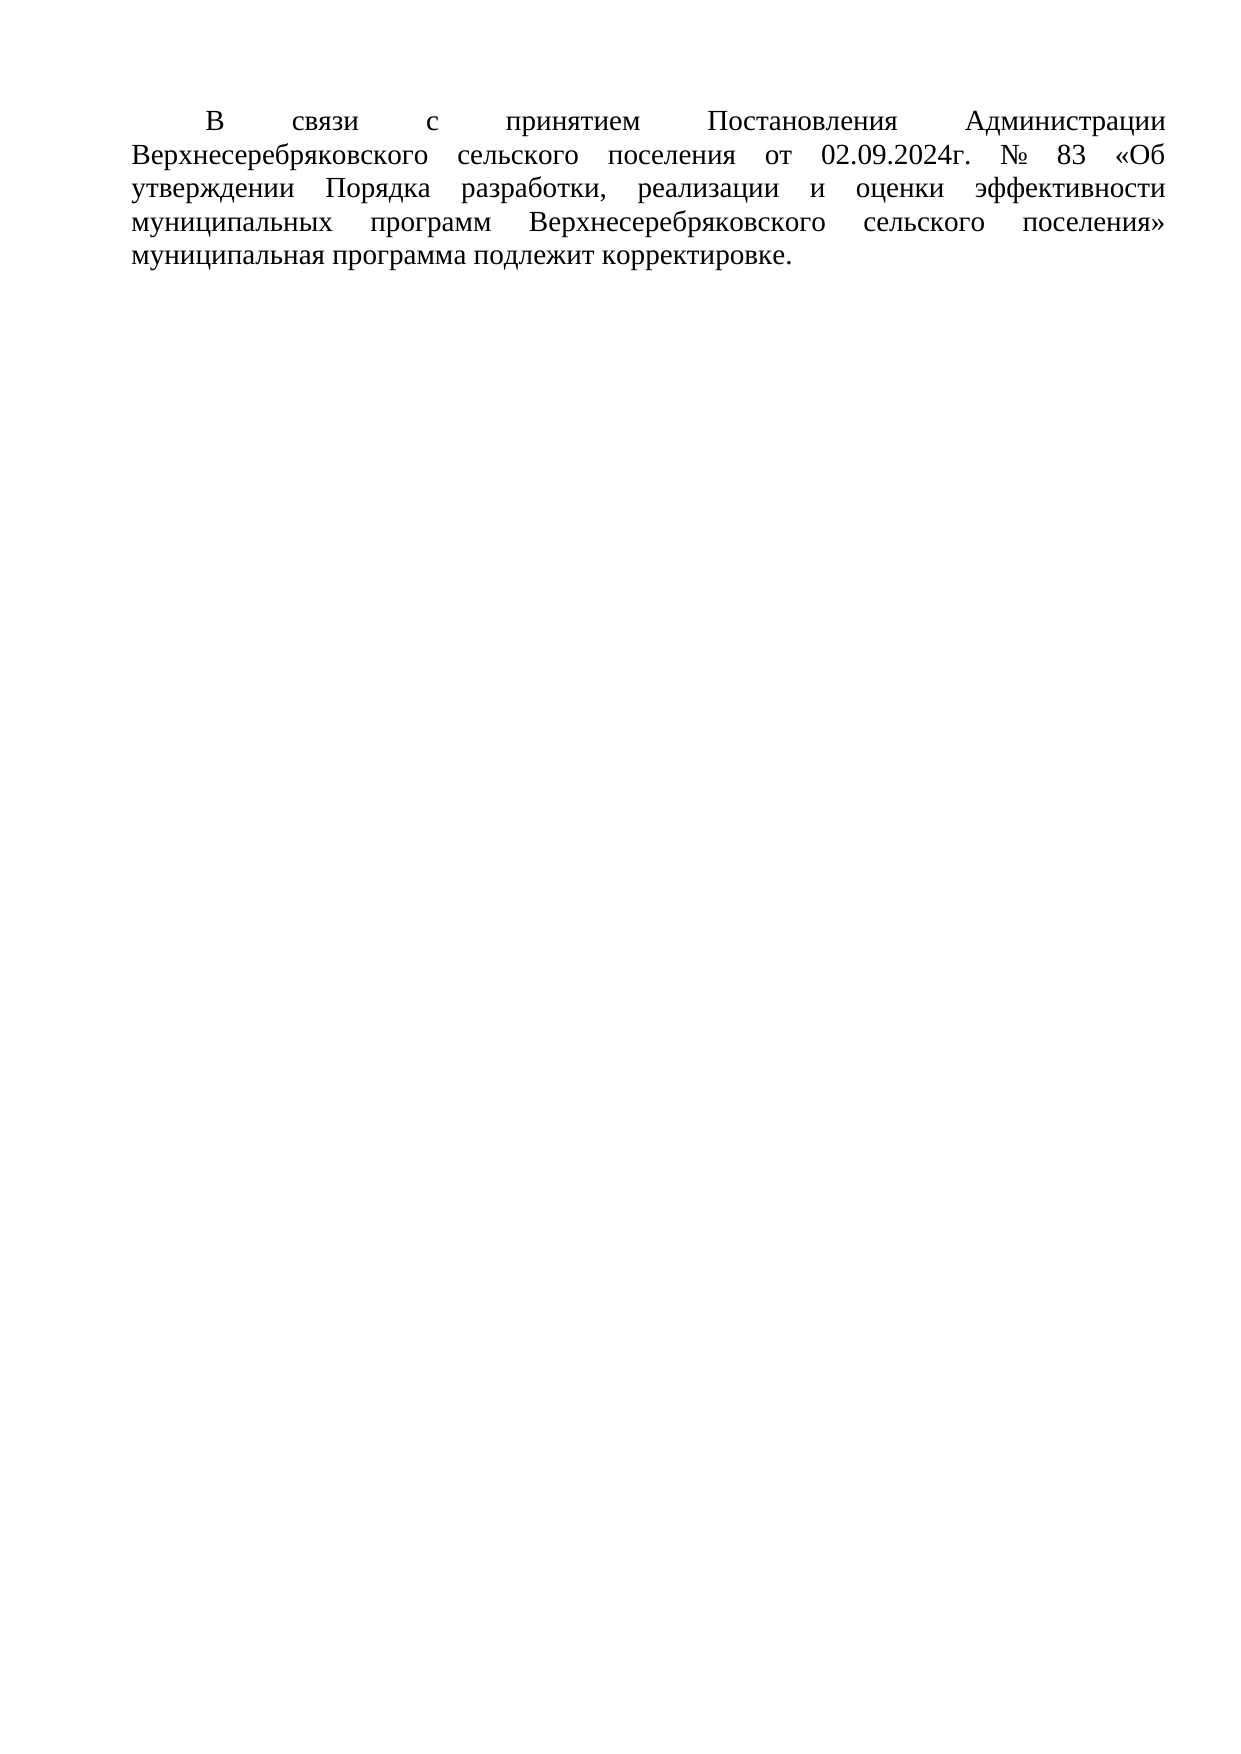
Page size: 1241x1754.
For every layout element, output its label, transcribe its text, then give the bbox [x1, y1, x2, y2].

text В связи с принятием Постановления Администрации Верхнесеребряковского сельского поселения от 02.09.2024г. № 83 «Об утверждении Порядка разработки, реализации и оценки эффективности муниципальных программ Верхнесеребряковского сельского поселения» муниципальная программа подлежит корректировке. [131, 103, 1166, 271]
